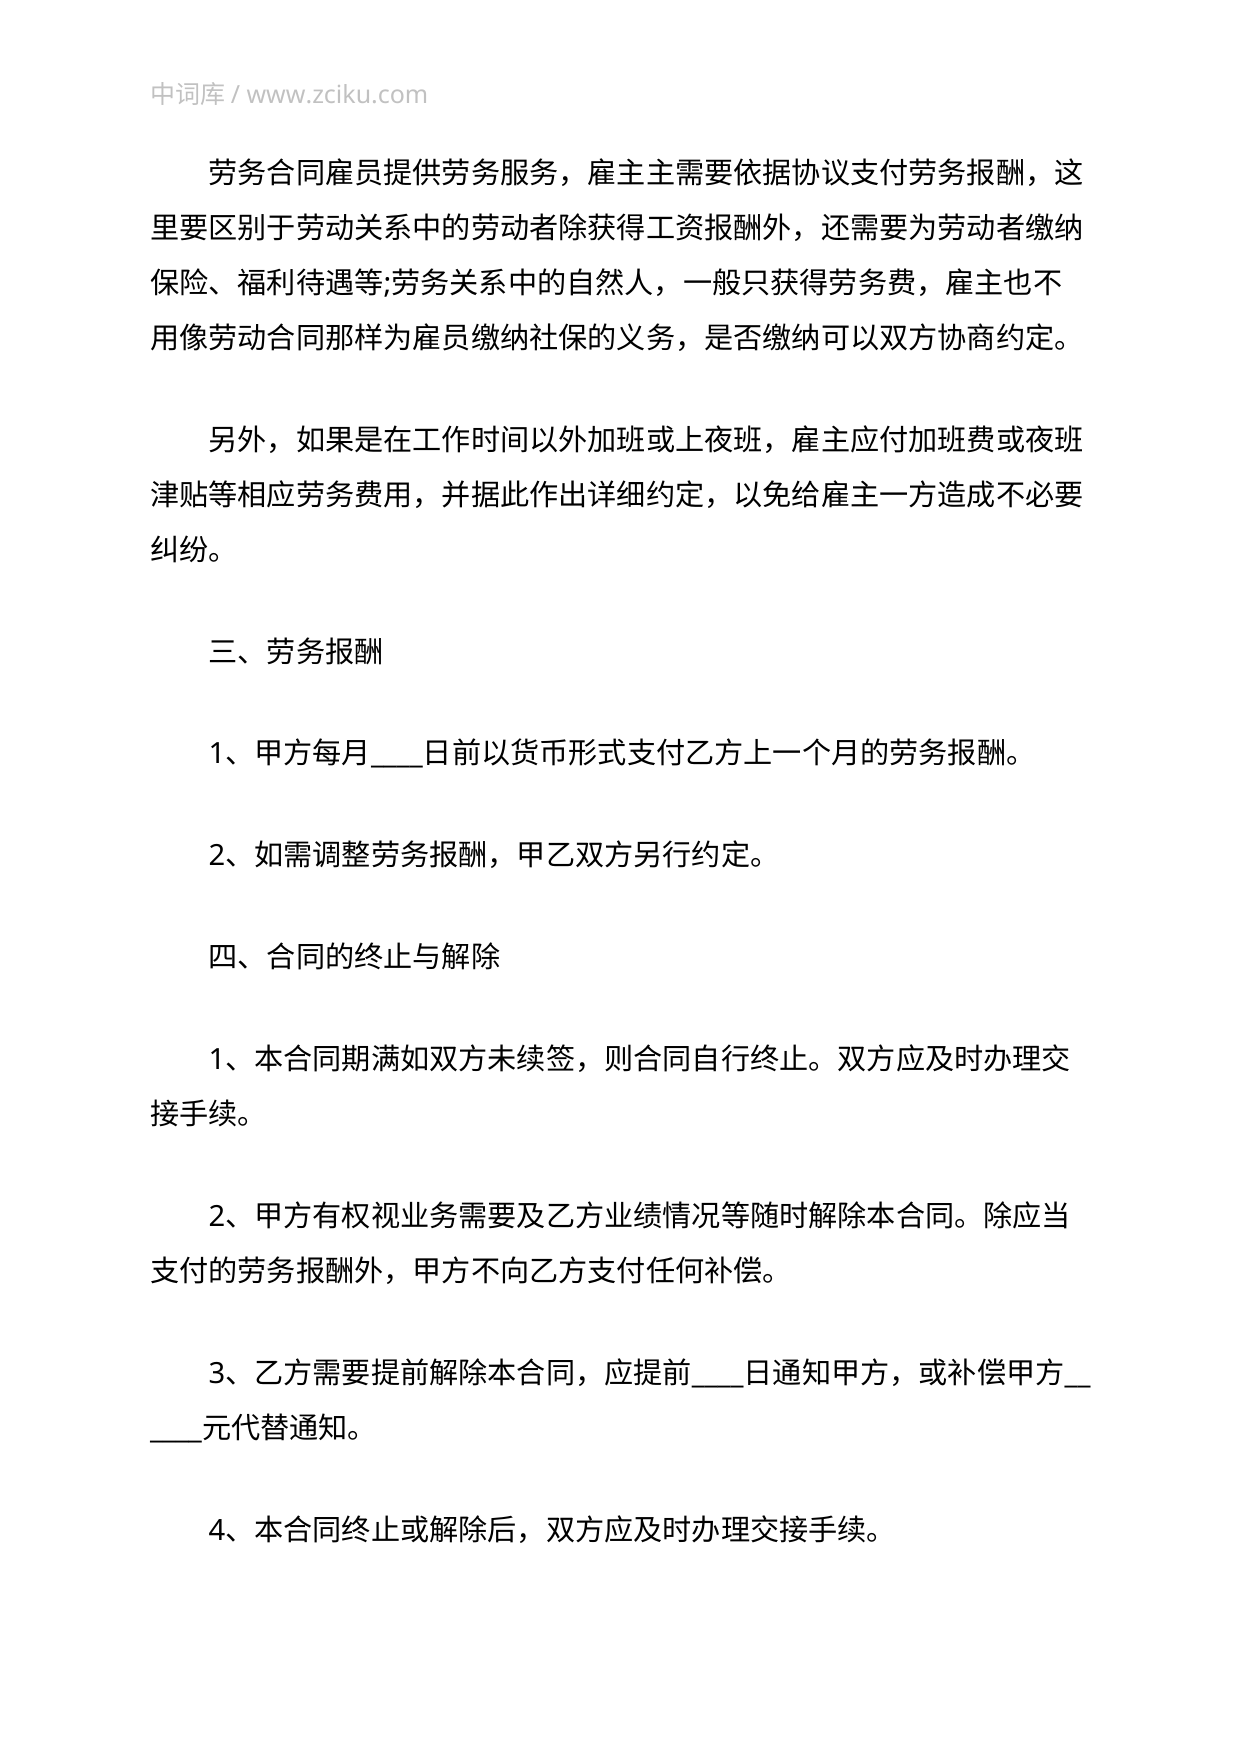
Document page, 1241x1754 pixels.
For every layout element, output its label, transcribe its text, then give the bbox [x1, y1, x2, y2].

text 三、劳务报酬 [150, 628, 1090, 670]
text 2、甲方有权视业务需要及乙方业绩情况等随时解除本合同。除应当支付的劳务报酬外，甲方不向乙方支付任何补偿。 [150, 1192, 1090, 1290]
text 2、如需调整劳务报酬，甲乙双方另行约定。 [150, 832, 1090, 874]
text 四、合同的终止与解除 [150, 934, 1090, 976]
text 4、本合同终止或解除后，双方应及时办理交接手续。 [150, 1506, 1090, 1548]
text 3、乙方需要提前解除本合同，应提前____日通知甲方，或补偿甲方______元代替通知。 [150, 1349, 1090, 1447]
text 另外，如果是在工作时间以外加班或上夜班，雇主应付加班费或夜班津贴等相应劳务费用，并据此作出详细约定，以免给雇主一方造成不必要纠纷。 [150, 417, 1090, 569]
text 劳务合同雇员提供劳务服务，雇主主需要依据协议支付劳务报酬，这里要区别于劳动关系中的劳动者除获得工资报酬外，还需要为劳动者缴纳保险、福利待遇等;劳务关系中的自然人，一般只获得劳务费，雇主也不用像劳动合同那样为雇员缴纳社保的义务，是否缴纳可以双方协商约定。 [150, 150, 1090, 357]
text 1、本合同期满如双方未续签，则合同自行终止。双方应及时办理交接手续。 [150, 1036, 1090, 1133]
text 1、甲方每月____日前以货币形式支付乙方上一个月的劳务报酬。 [150, 730, 1090, 772]
